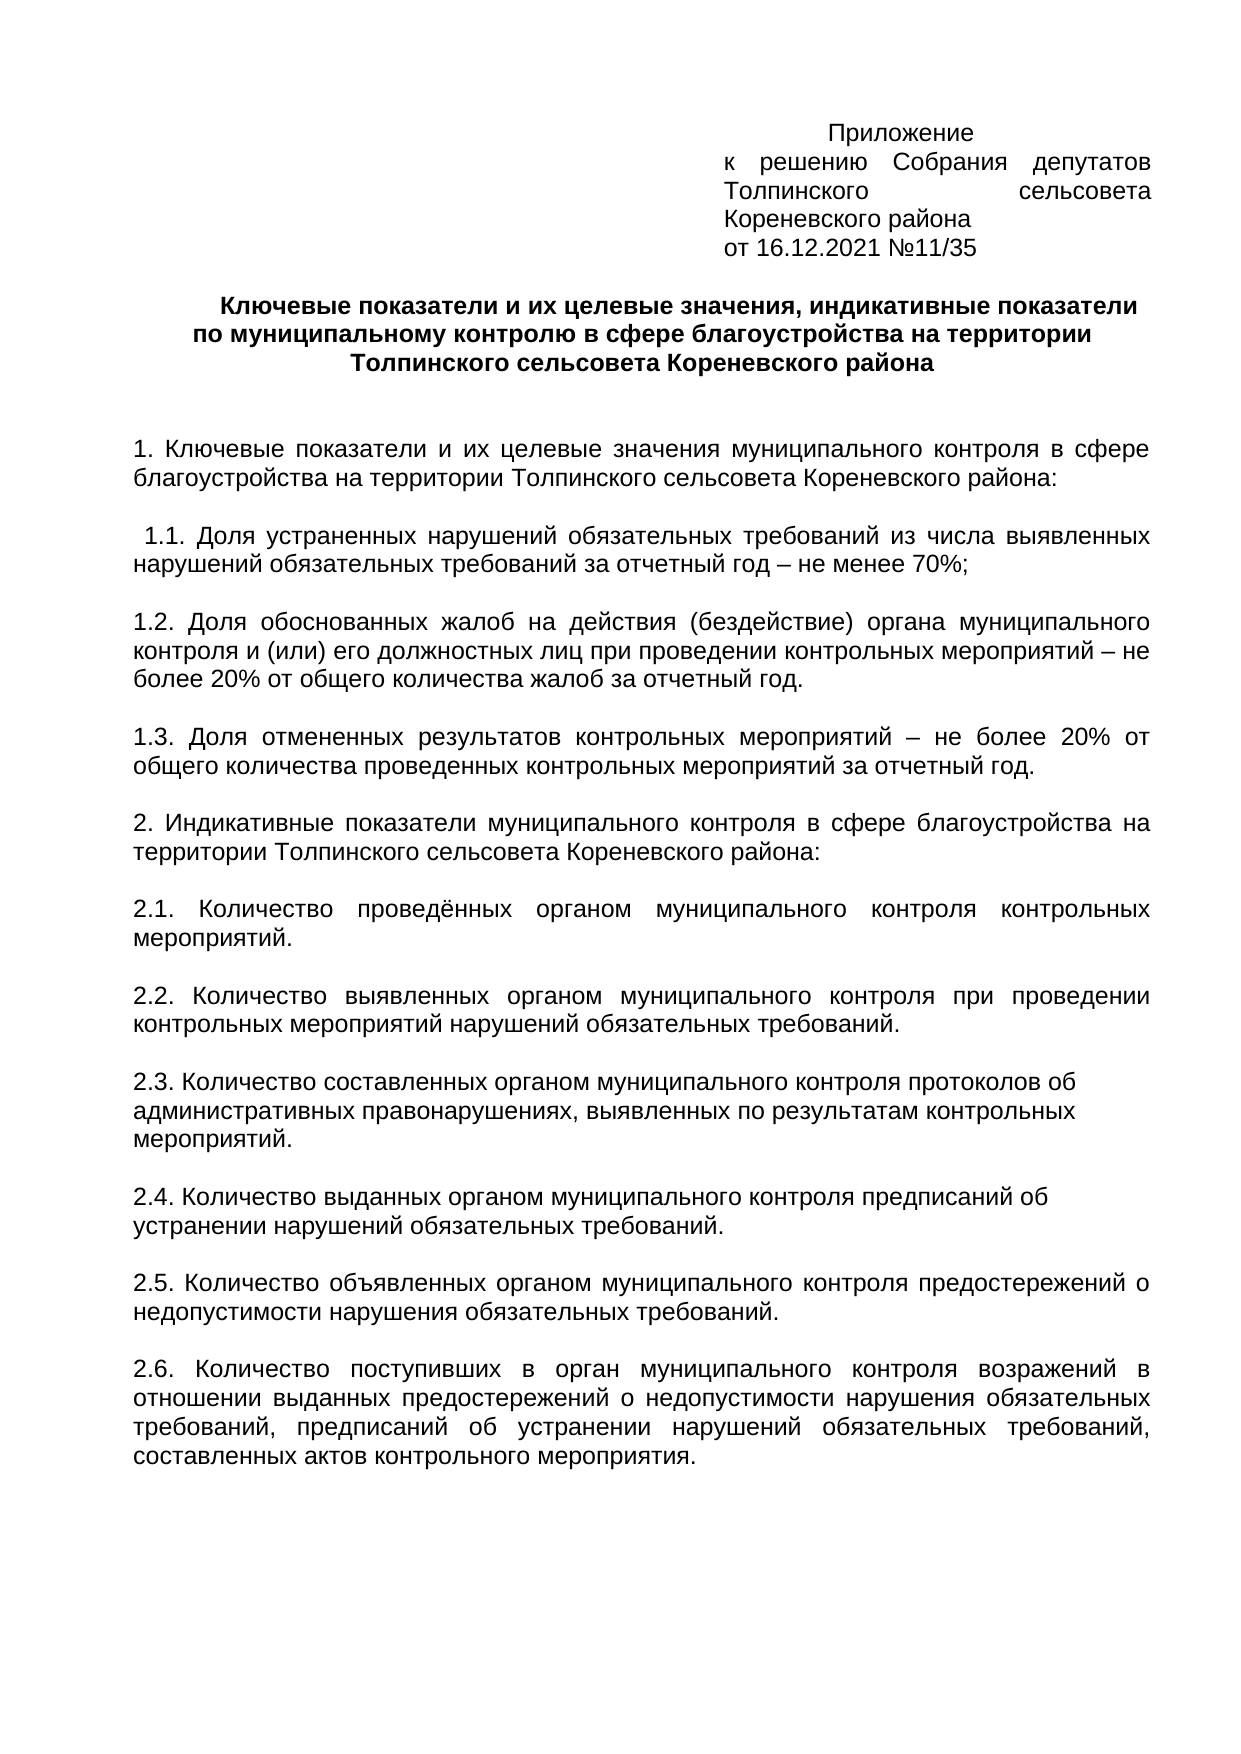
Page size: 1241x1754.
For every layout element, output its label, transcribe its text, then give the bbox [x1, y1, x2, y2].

text Ключевые показатели и их целевые значения, индикативные показатели по муниципальному контролю в сфере благоустройства на территории Толпинского сельсовета Кореневского района [133, 291, 1152, 377]
text 2.3. Количество составленных органом муниципального контроля протоколов об административных правонарушениях, выявленных по результатам контрольных мероприятий. [133, 1067, 1152, 1153]
text Приложение [723, 118, 1152, 147]
text 2.1. Количество проведённых органом муниципального контроля контрольных мероприятий. [133, 894, 1152, 952]
text 2.5. Количество объявленных органом муниципального контроля предостережений о недопустимости нарушения обязательных требований. [133, 1268, 1152, 1326]
text 2. Индикативные показатели муниципального контроля в сфере благоустройства на территории Толпинского сельсовета Кореневского района: [133, 808, 1152, 866]
text 1. Ключевые показатели и их целевые значения муниципального контроля в сфере благоустройства на территории Толпинского сельсовета Кореневского района: [133, 434, 1152, 492]
text 2.6. Количество поступивших в орган муниципального контроля возражений в отношении выданных предостережений о недопустимости нарушения обязательных требований, предписаний об устранении нарушений обязательных требований, составленных актов контрольного мероприятия. [133, 1354, 1152, 1469]
text 2.4. Количество выданных органом муниципального контроля предписаний об устранении нарушений обязательных требований. [133, 1182, 1152, 1239]
text 2.2. Количество выявленных органом муниципального контроля при проведении контрольных мероприятий нарушений обязательных требований. [133, 981, 1152, 1038]
text 1.3. Доля отмененных результатов контрольных мероприятий – не более 20% от общего количества проведенных контрольных мероприятий за отчетный год. [133, 722, 1152, 779]
text 1.2. Доля обоснованных жалоб на действия (бездействие) органа муниципального контроля и (или) его должностных лиц при проведении контрольных мероприятий – не более 20% от общего количества жалоб за отчетный год. [133, 607, 1152, 693]
text к решению Собрания депутатов Толпинского сельсовета Кореневского района [723, 147, 1152, 233]
text 1.1. Доля устраненных нарушений обязательных требований из числа выявленных нарушений обязательных требований за отчетный год – не менее 70%; [133, 521, 1152, 578]
text от 16.12.2021 №11/35 [723, 233, 1152, 262]
